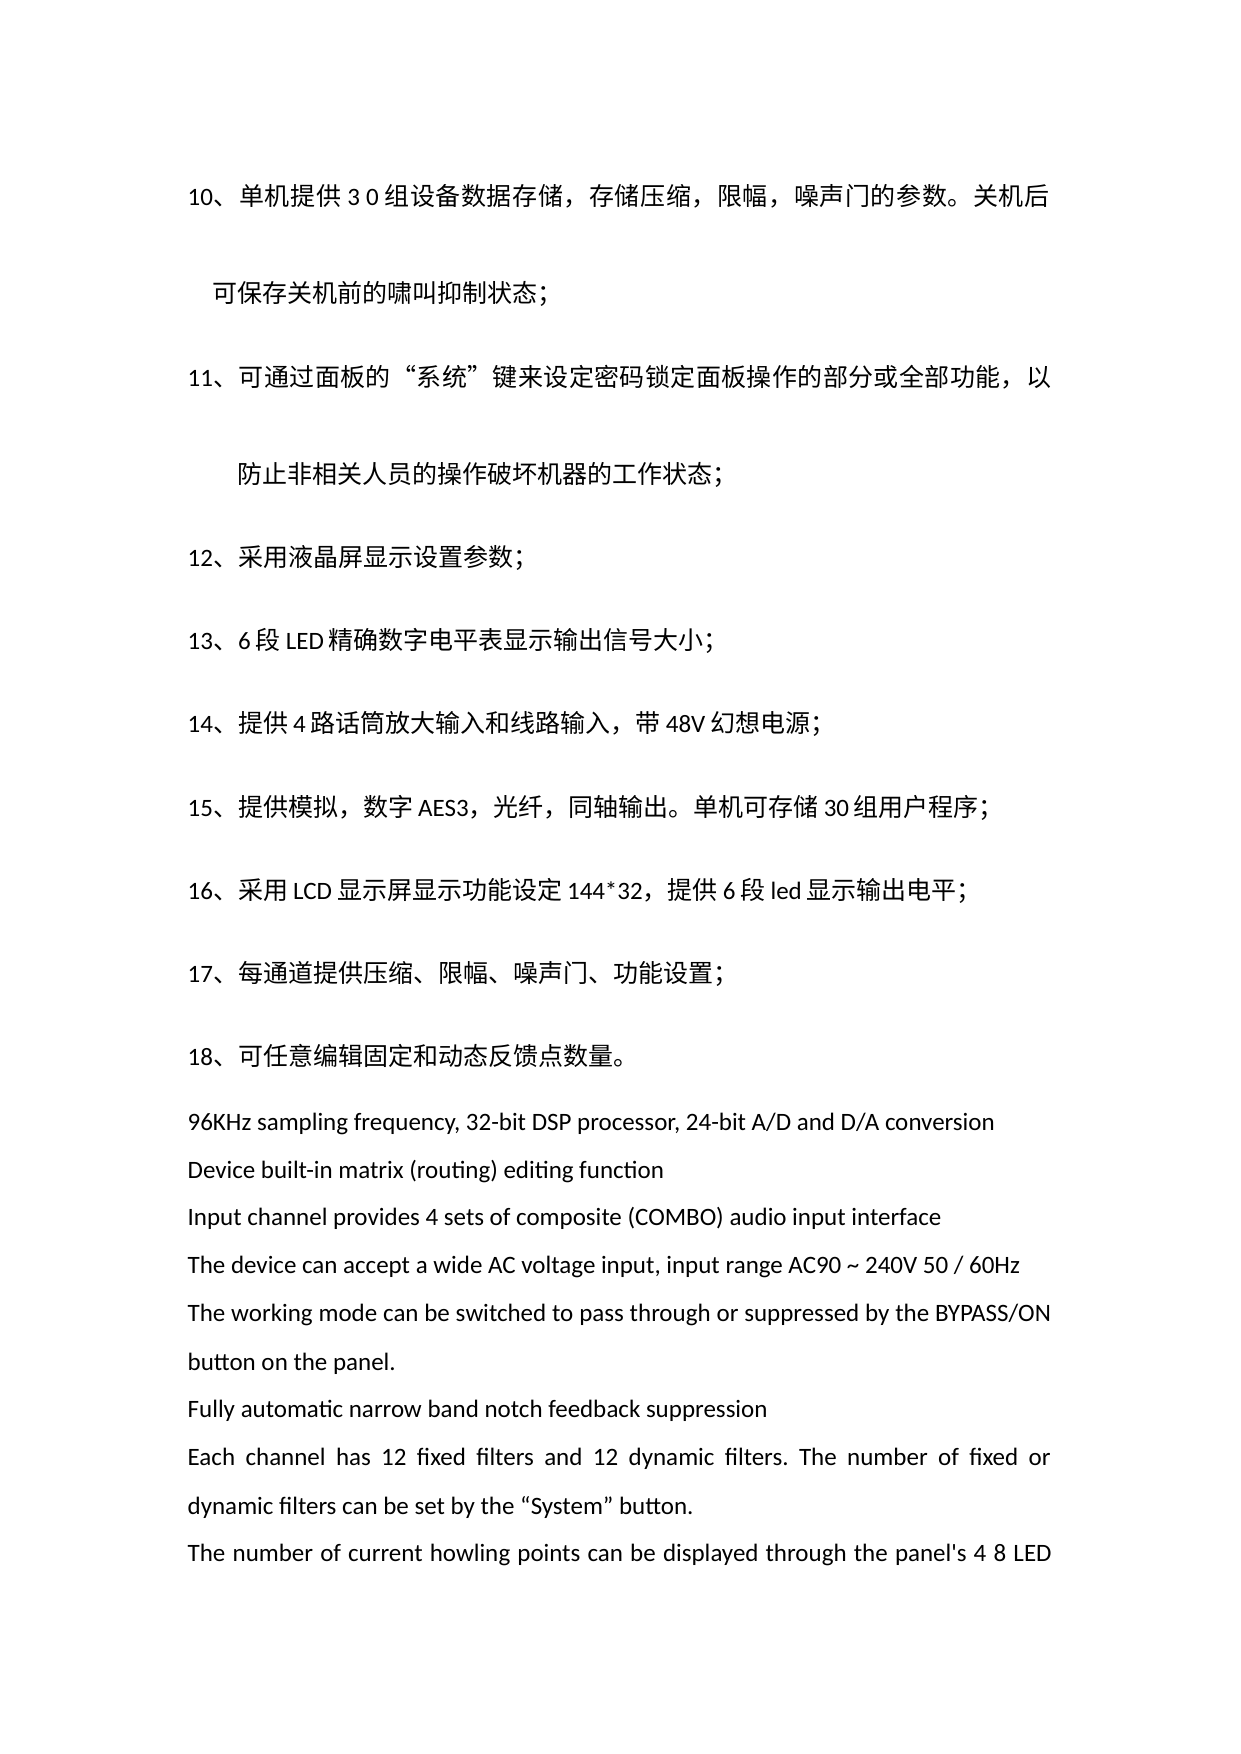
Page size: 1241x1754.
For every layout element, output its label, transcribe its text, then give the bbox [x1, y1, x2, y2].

text Fully automatic narrow band notch feedback suppression [187, 1392, 1053, 1425]
text 10、单机提供3 0组设备数据存储，存储压缩，限幅，噪声门的参数。关机后可保存关机前的啸叫抑制状态； [187, 162, 1053, 324]
text 96KHz sampling frequency, 32-bit DSP processor, 24-bit A/D and D/A conversion [187, 1105, 1053, 1138]
text The device can accept a wide AC voltage input, input range AC90 ~ 240V 50 / 60Hz [187, 1248, 1053, 1281]
text 12、采用液晶屏显示设置参数； [187, 523, 1053, 588]
text 17、每通道提供压缩、限幅、噪声门、功能设置； [187, 939, 1053, 1004]
text 18、可任意编辑固定和动态反馈点数量。 [187, 1022, 1053, 1087]
text 16、采用LCD显示屏显示功能设定144*32，提供6段led显示输出电平； [187, 856, 1053, 921]
text The working mode can be switched to pass through or suppressed by the BYPASS/ON button on the panel. [187, 1296, 1053, 1377]
text Device built-in matrix (routing) editing function [187, 1153, 1053, 1185]
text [187, 1537, 1053, 1569]
text Input channel provides 4 sets of composite (COMBO) audio input interface [187, 1201, 1053, 1233]
text 14、提供4路话筒放大输入和线路输入，带48V幻想电源； [187, 689, 1053, 754]
text 11、可通过面板的“系统”键来设定密码锁定面板操作的部分或全部功能，以防止非相关人员的操作破坏机器的工作状态； [187, 343, 1053, 505]
text Each channel has 12 fixed filters and 12 dynamic filters. The number of fixed or dynamic filters can be set by the “System” button. [187, 1440, 1053, 1521]
text 13、6段LED精确数字电平表显示输出信号大小； [187, 606, 1053, 671]
text 15、提供模拟，数字AES3，光纤，同轴输出。单机可存储30组用户程序； [187, 773, 1053, 838]
